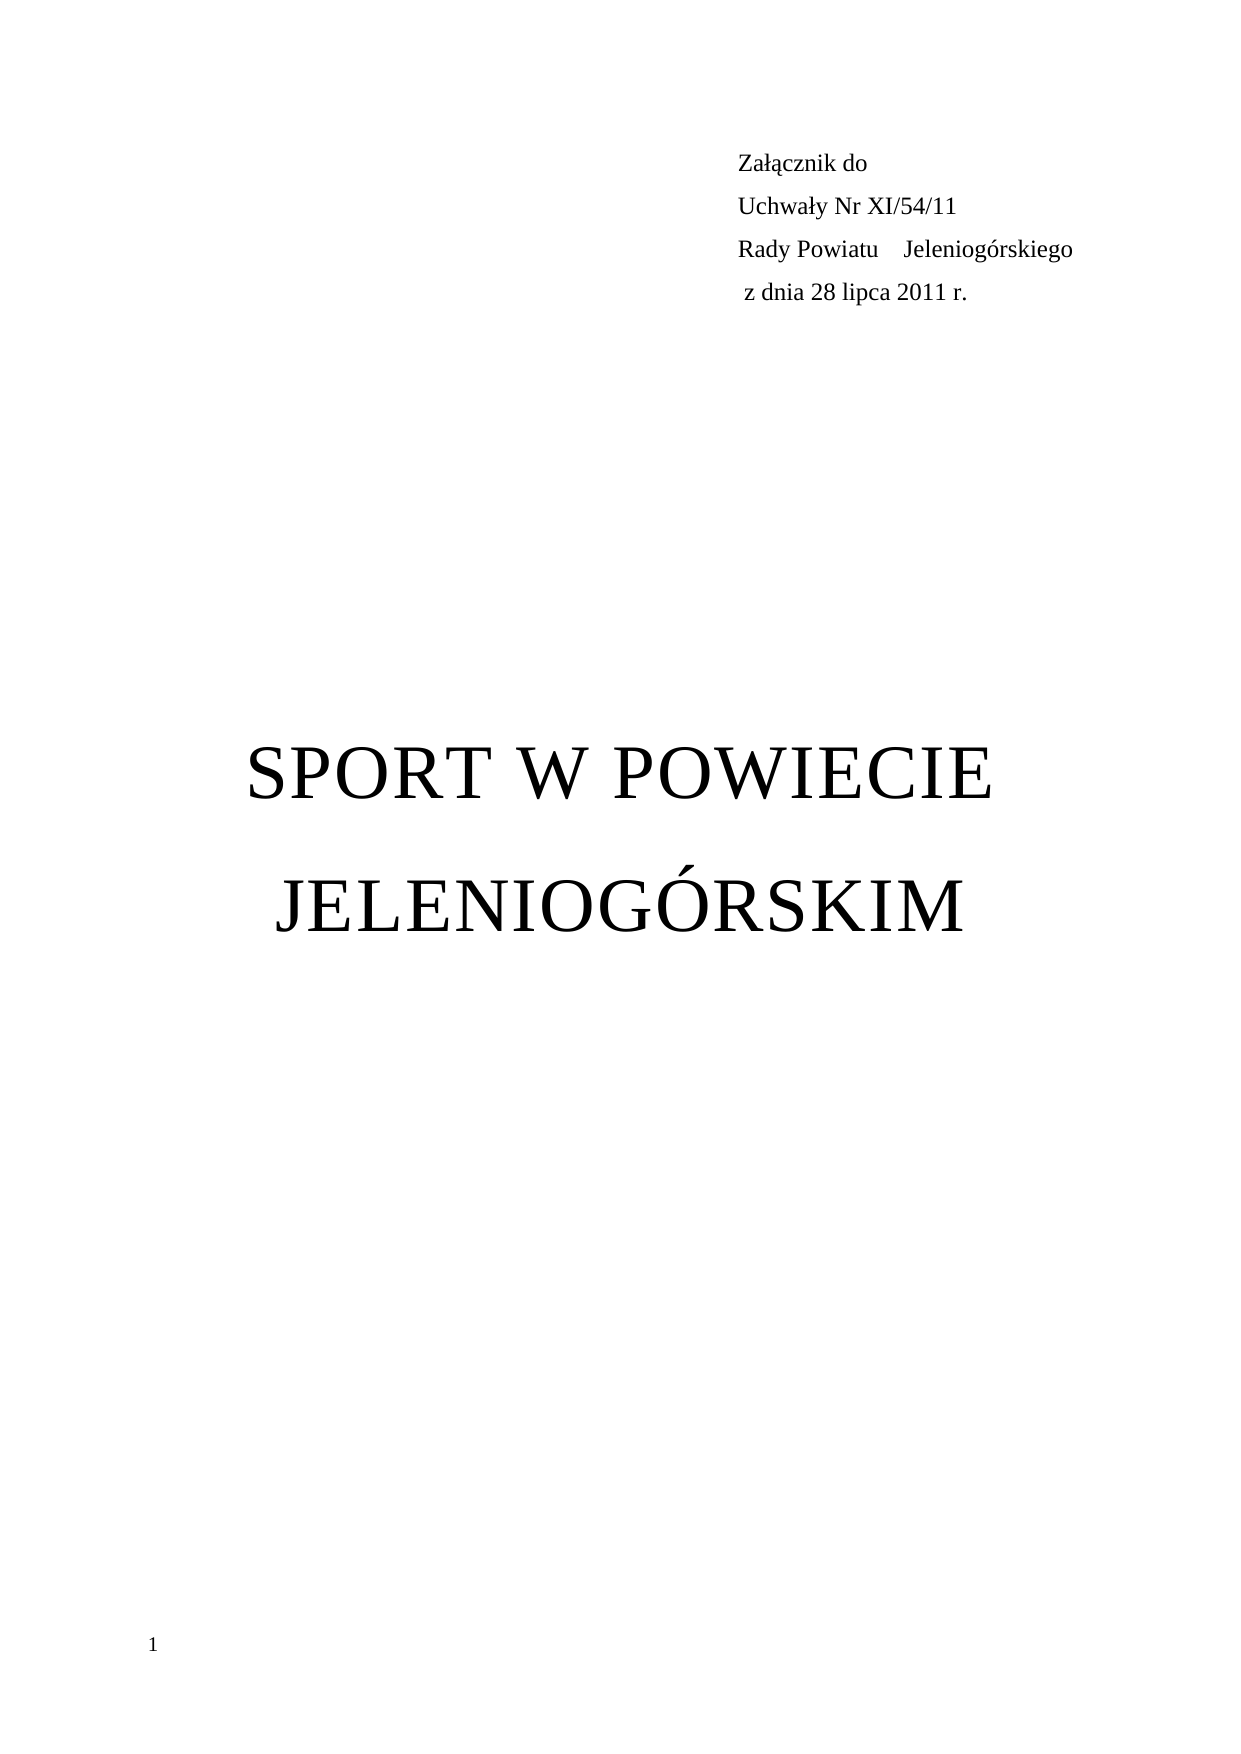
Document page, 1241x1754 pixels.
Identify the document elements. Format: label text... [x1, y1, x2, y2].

text Załącznik do Uchwały Nr XI/54/11 Rady Powiatu Jeleniogórskiego z dnia 28 lipca 2011 r. [738, 148, 1093, 306]
text SPORT W POWIECIE JELENIOGÓRSKIM [148, 726, 1093, 948]
